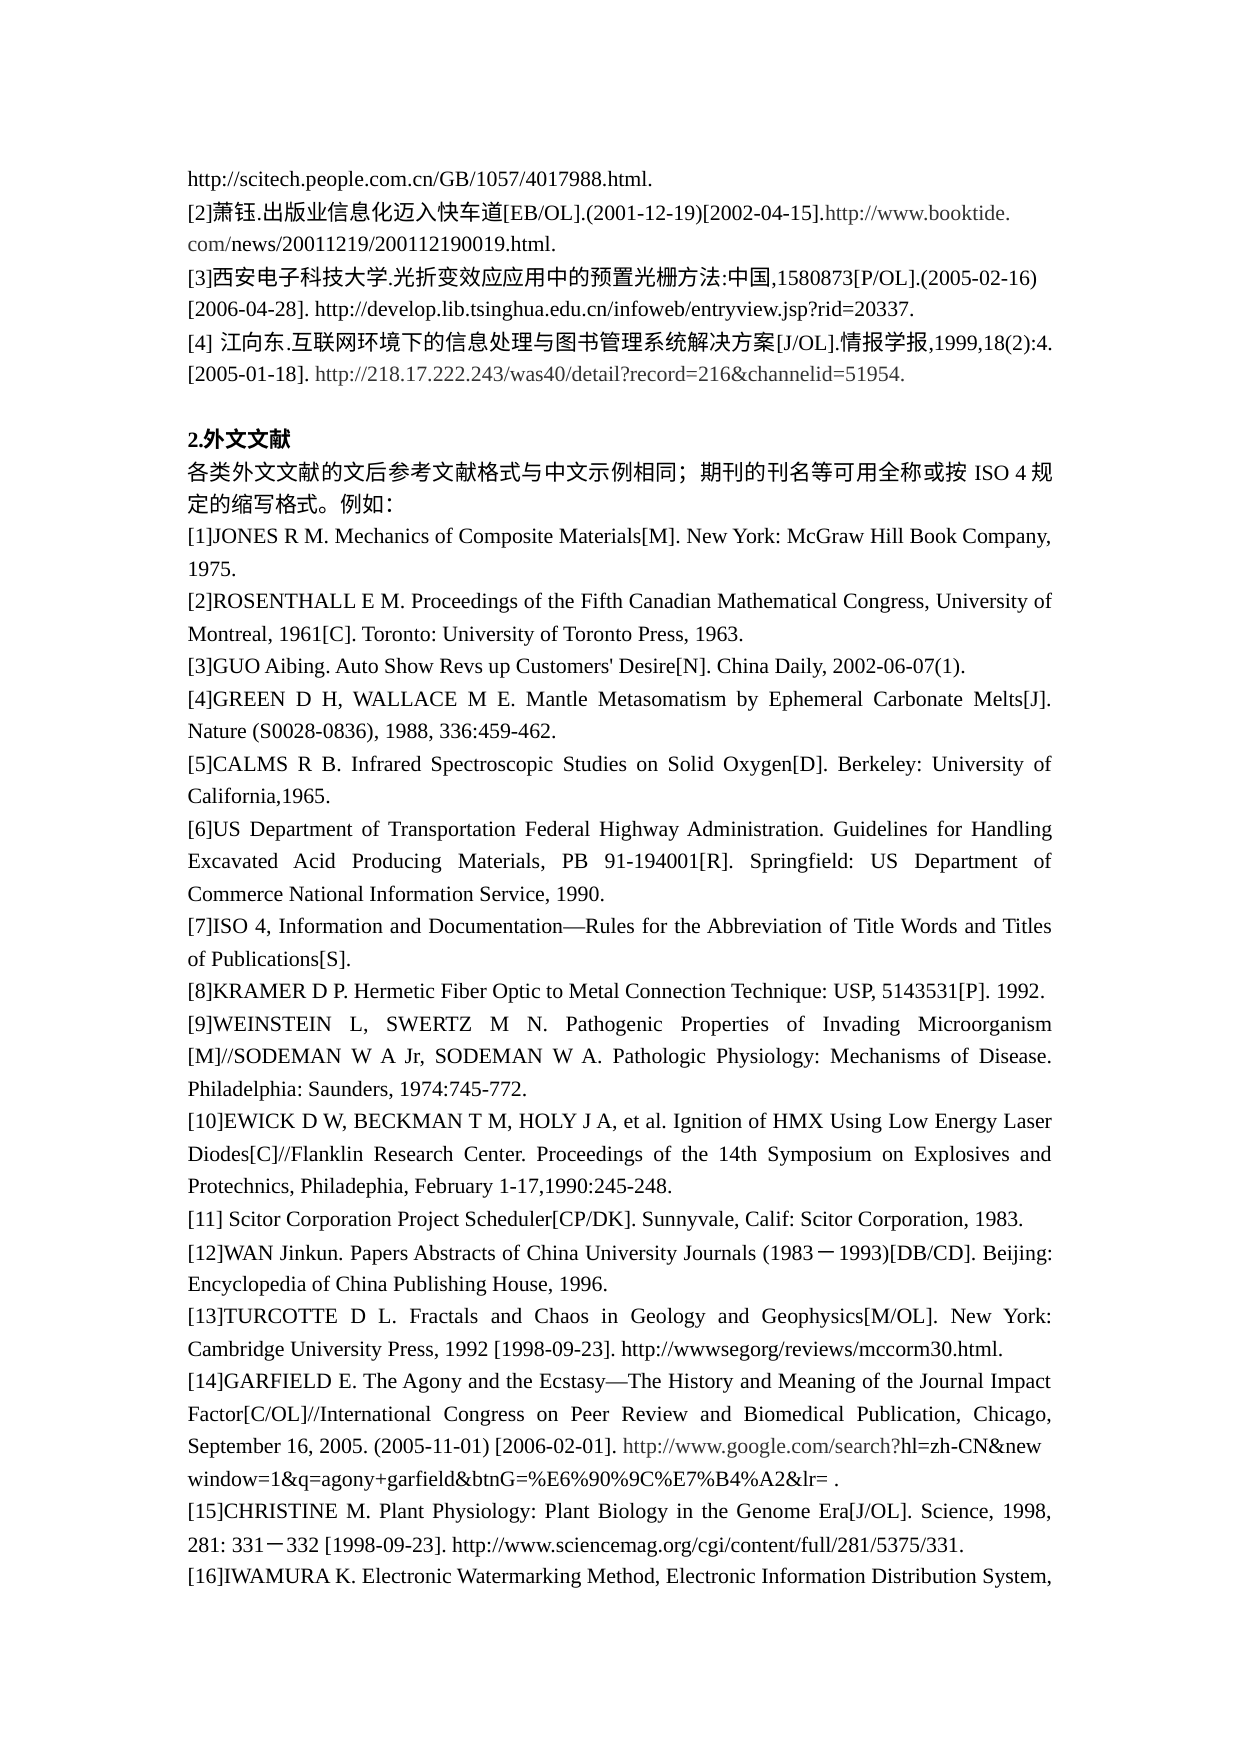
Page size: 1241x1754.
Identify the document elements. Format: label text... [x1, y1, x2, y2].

text 各类外文文献的文后参考文献格式与中文示例相同；期刊的刊名等可用全称或按ISO 4规定的缩写格式。例如： [187, 454, 1053, 519]
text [187, 1559, 1053, 1592]
text [4]GREEN D H, WALLACE M E. Mantle Metasomatism by Ephemeral Carbonate Melts[J]. Nature (S0028-0836), 1988, 336:459-462. [187, 682, 1053, 747]
text com/news/20011219/200112190019.html. [187, 227, 1053, 259]
text [9]WEINSTEIN L, SWERTZ M N. Pathogenic Properties of Invading Microorganism [M]//SODEMAN W A Jr, SODEMAN W A. Pathologic Physiology: Mechanisms of Disease. Philadelphia: Saunders, 1974:745-772. [187, 1007, 1053, 1104]
text 2.外文文献 [187, 422, 1053, 454]
text [14]GARFIELD E. The Agony and the Ecstasy—The History and Meaning of the Journal Impact Factor[C/OL]//International Congress on Peer Review and Biomedical Publication, Chicago, September 16, 2005. (2005-11-01) [2006-02-01]. http://www.google.com/search?hl=zh-CN&new [187, 1364, 1053, 1462]
text [13]TURCOTTE D L. Fractals and Chaos in Geology and Geophysics[M/OL]. New York: Cambridge University Press, 1992 [1998-09-23]. http://wwwsegorg/reviews/mccorm30.html. [187, 1299, 1053, 1364]
text window=1&q=agony+garfield&btnG=%E6%90%9C%E7%B4%A2&lr= . [187, 1462, 1053, 1494]
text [187, 162, 1053, 194]
text [3]GUO Aibing. Auto Show Revs up Customers' Desire[N]. China Daily, 2002-06-07(1). [187, 649, 1053, 682]
text [8]KRAMER D P. Hermetic Fiber Optic to Metal Connection Technique: USP, 5143531[P]. 1992. [187, 974, 1053, 1007]
text [2]萧钰.出版业信息化迈入快车道[EB/OL].(2001-12-19)[2002-04-15].http://www.booktide. [187, 194, 1053, 227]
text [3]西安电子科技大学.光折变效应应用中的预置光栅方法:中国,1580873[P/OL].(2005-02-16) [187, 259, 1053, 292]
text [7]ISO 4, Information and Documentation—Rules for the Abbreviation of Title Words and Titles of Publications[S]. [187, 909, 1053, 974]
text [11] Scitor Corporation Project Scheduler[CP/DK]. Sunnyvale, Calif: Scitor Corporation, 1983. [187, 1202, 1053, 1234]
text [15]CHRISTINE M. Plant Physiology: Plant Biology in the Genome Era[J/OL]. Science, 1998, 281: 331－332 [1998-09-23]. http://www.sciencemag.org/cgi/content/full/281/5375/331. [187, 1494, 1053, 1559]
list 江向东.互联网环境下的信息处理与图书管理系统解决方案[J/OL].情报学报,1999,18(2):4.[2005-01-18]. http://218.17.222.243/was40/detail?record=216&channelid=51954. [187, 324, 1053, 389]
text [6]US Department of Transportation Federal Highway Administration. Guidelines for Handling Excavated Acid Producing Materials, PB 91-194001[R]. Springfield: US Department of Commerce National Information Service, 1990. [187, 812, 1053, 909]
text [12]WAN Jinkun. Papers Abstracts of China University Journals (1983－1993)[DB/CD]. Beijing: Encyclopedia of China Publishing House, 1996. [187, 1234, 1053, 1299]
text [2006-04-28]. http://develop.lib.tsinghua.edu.cn/infoweb/entryview.jsp?rid=20337. [187, 292, 1053, 324]
text [10]EWICK D W, BECKMAN T M, HOLY J A, et al. Ignition of HMX Using Low Energy Laser Diodes[C]//Flanklin Research Center. Proceedings of the 14th Symposium on Explosives and Protechnics, Philadephia, February 1-17,1990:245-248. [187, 1104, 1053, 1202]
text [2]ROSENTHALL E M. Proceedings of the Fifth Canadian Mathematical Congress, University of Montreal, 1961[C]. Toronto: University of Toronto Press, 1963. [187, 584, 1053, 649]
text [1]JONES R M. Mechanics of Composite Materials[M]. New York: McGraw Hill Book Company, 1975. [187, 519, 1053, 584]
text [5]CALMS R B. Infrared Spectroscopic Studies on Solid Oxygen[D]. Berkeley: University of California,1965. [187, 747, 1053, 812]
